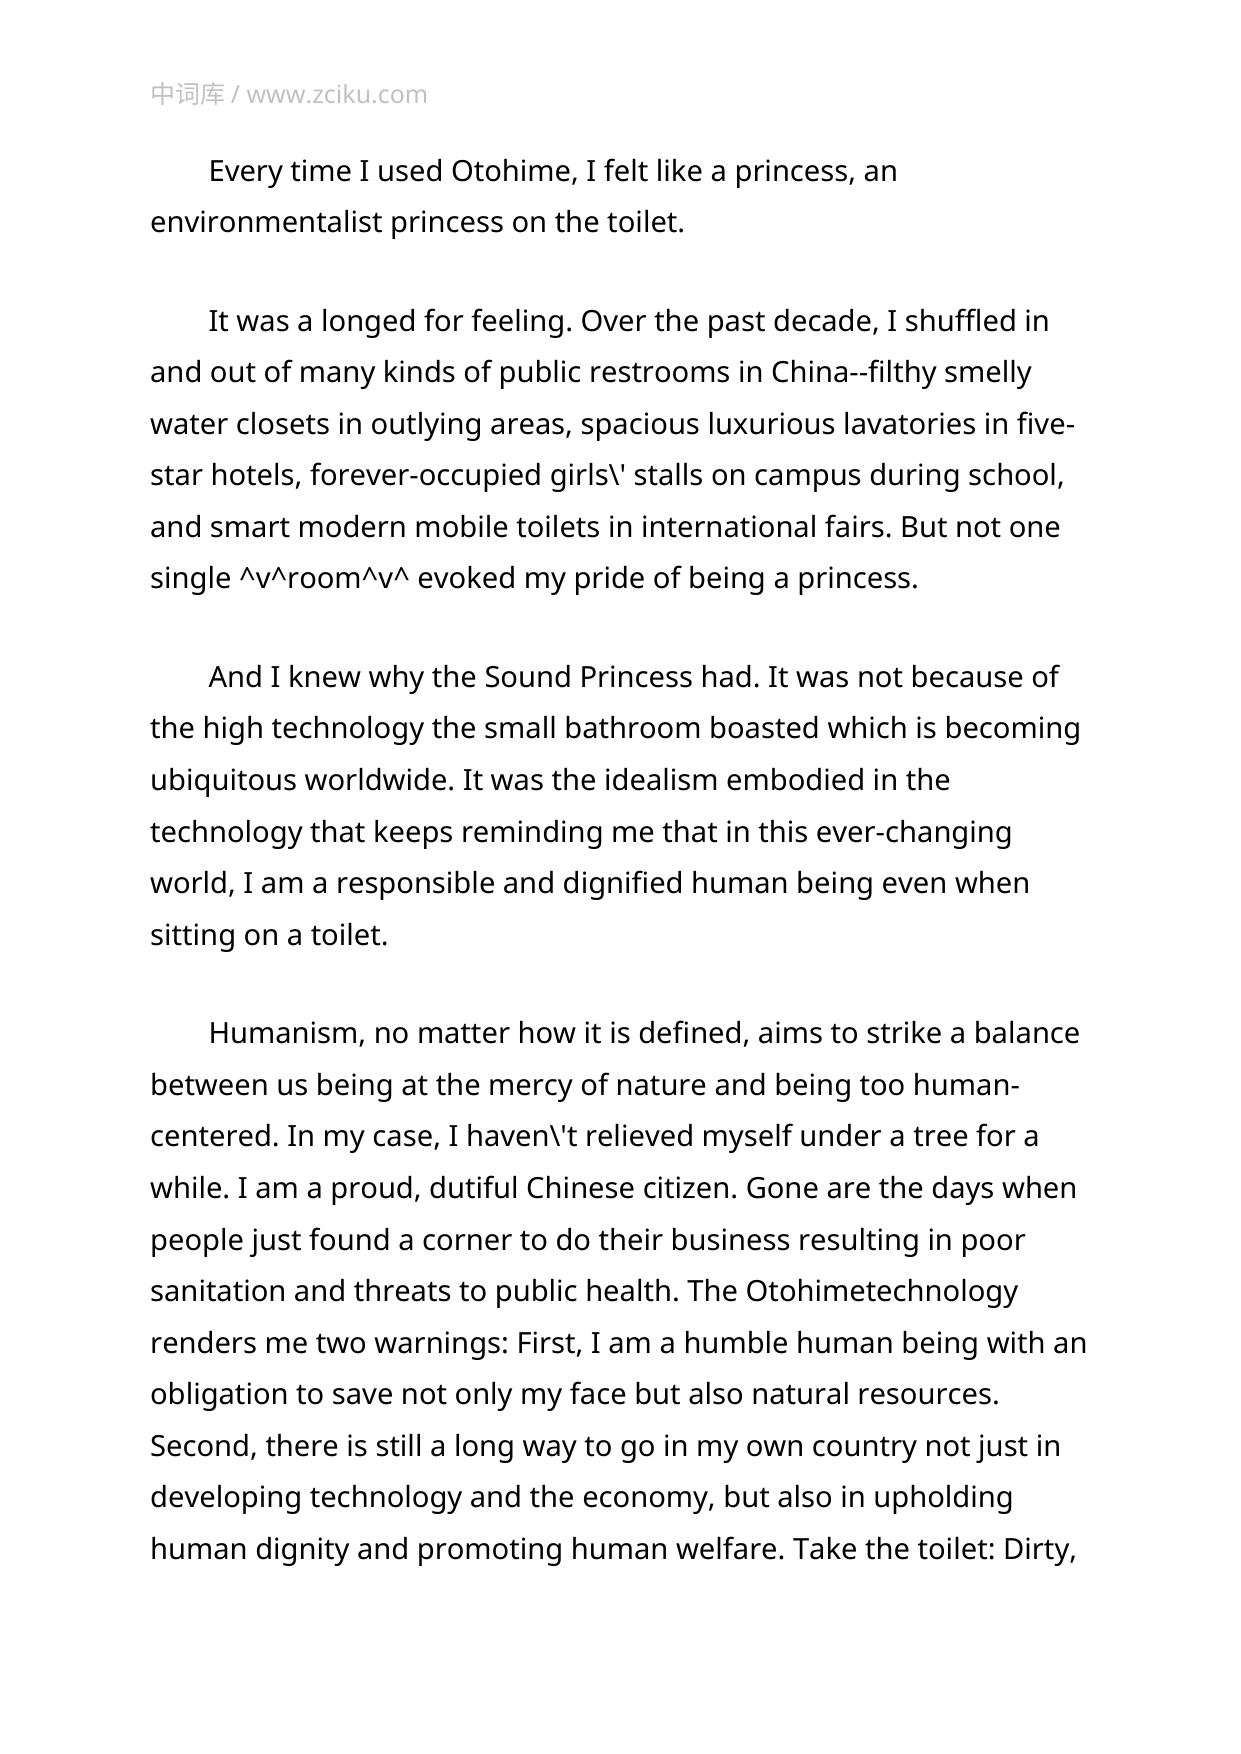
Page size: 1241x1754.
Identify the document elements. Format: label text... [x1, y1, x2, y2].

text Every time I used Otohime, I felt like a princess, an environmentalist princess on the toilet. [150, 150, 1090, 241]
text And I knew why the Sound Princess had. It was not because of the high technology the small bathroom boasted which is becoming ubiquitous worldwide. It was the idealism embodied in the technology that keeps reminding me that in this ever-changing world, I am a responsible and dignified human being even when sitting on a toilet. [150, 656, 1090, 954]
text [150, 1012, 1090, 1568]
text It was a longed for feeling. Over the past decade, I shuffled in and out of many kinds of public restrooms in China--filthy smelly water closets in outlying areas, spacious luxurious lavatories in five-star hotels, forever-occupied girls\' stalls on campus during school, and smart modern mobile toilets in international fairs. But not one single ^v^room^v^ evoked my pride of being a princess. [150, 300, 1090, 597]
